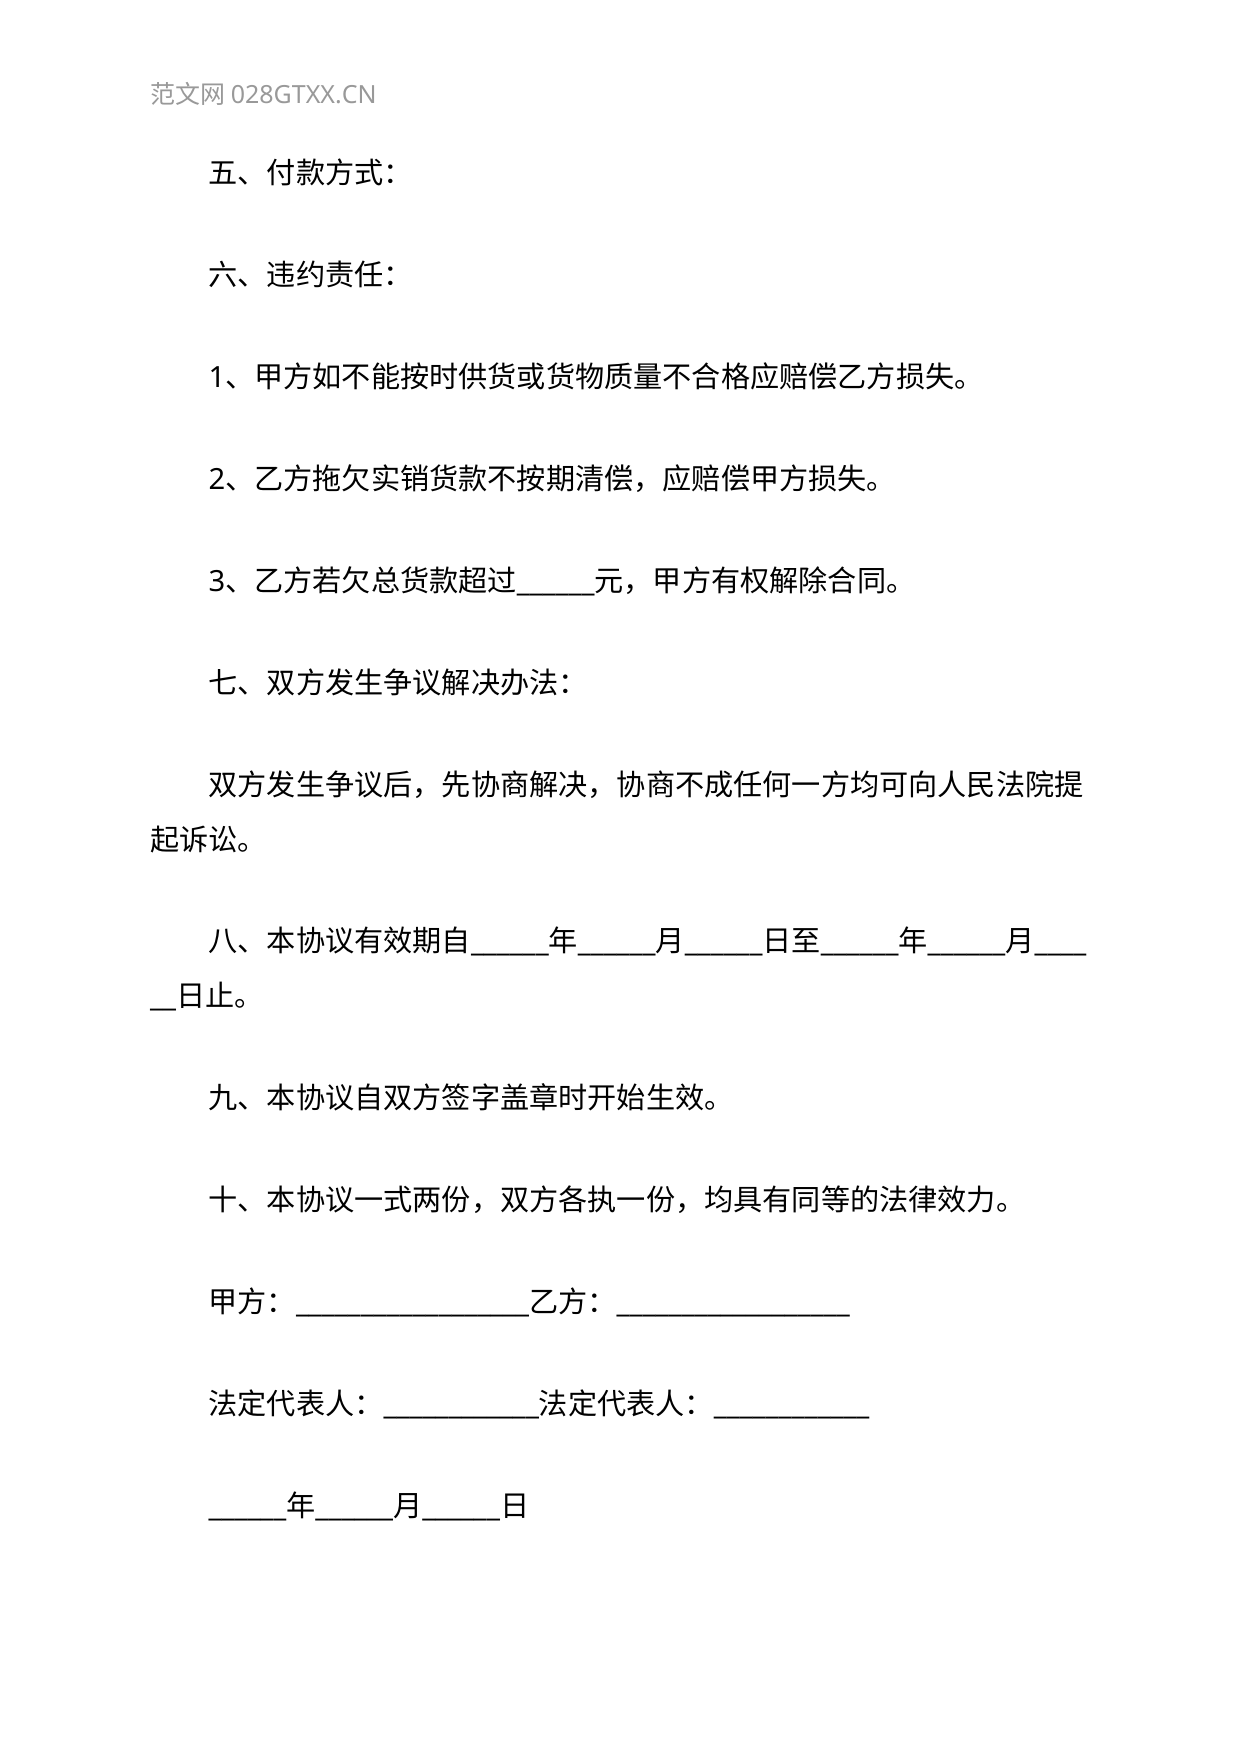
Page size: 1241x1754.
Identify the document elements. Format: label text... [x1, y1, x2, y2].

text 甲方：__________________乙方：__________________ [150, 1278, 1090, 1321]
text 五、付款方式： [150, 150, 1090, 192]
text 十、本协议一式两份，双方各执一份，均具有同等的法律效力。 [150, 1177, 1090, 1219]
text 2、乙方拖欠实销货款不按期清偿，应赔偿甲方损失。 [150, 456, 1090, 498]
text 双方发生争议后，先协商解决，协商不成任何一方均可向人民法院提起诉讼。 [150, 761, 1090, 858]
text 3、乙方若欠总货款超过______元，甲方有权解除合同。 [150, 557, 1090, 600]
text ______年______月______日 [150, 1482, 1090, 1525]
text 八、本协议有效期自______年______月______日至______年______月______日止。 [150, 918, 1090, 1015]
text 法定代表人：____________法定代表人：____________ [150, 1380, 1090, 1423]
text 七、双方发生争议解决办法： [150, 659, 1090, 702]
text 九、本协议自双方签字盖章时开始生效。 [150, 1075, 1090, 1117]
text 六、违约责任： [150, 252, 1090, 294]
text 1、甲方如不能按时供货或货物质量不合格应赔偿乙方损失。 [150, 353, 1090, 396]
